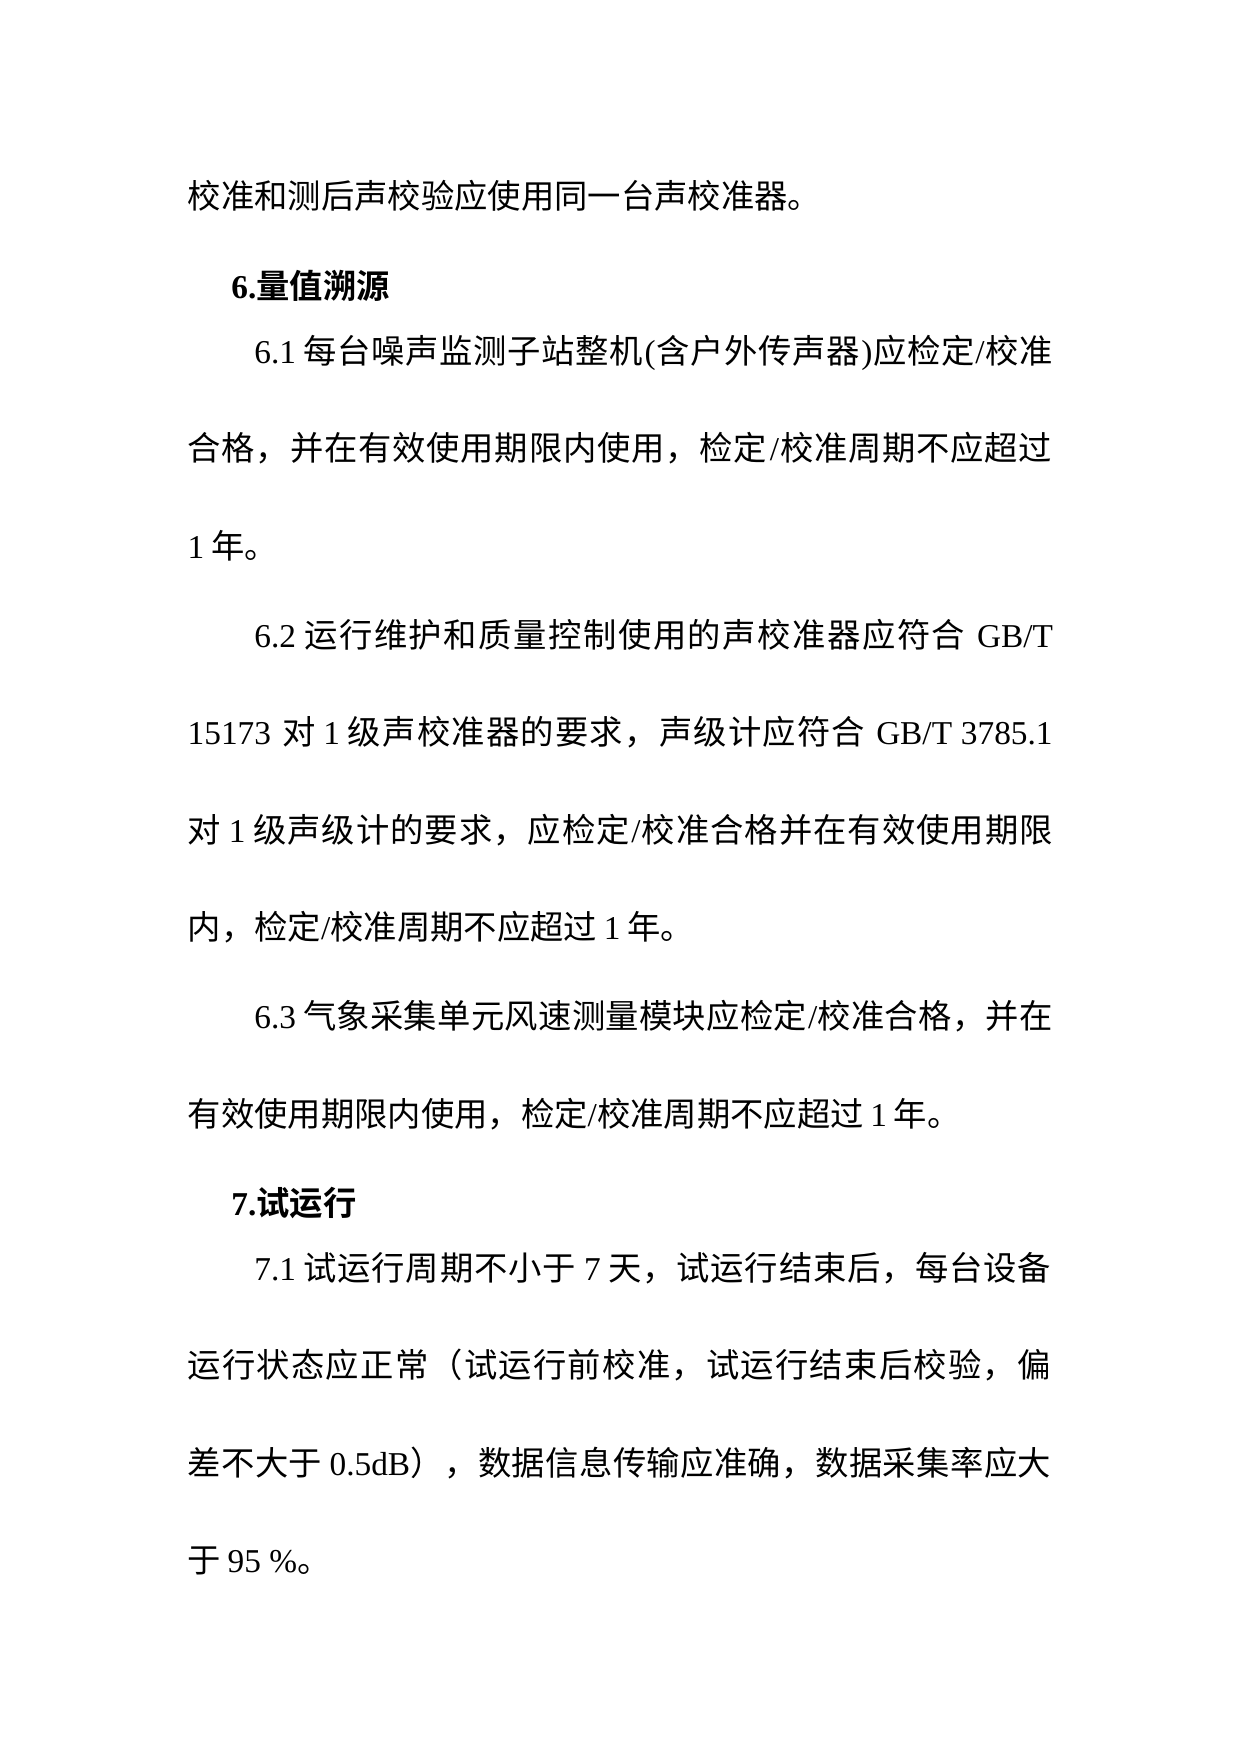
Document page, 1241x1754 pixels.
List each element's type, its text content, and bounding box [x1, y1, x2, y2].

text 6.3气象采集单元风速测量模块应检定/校准合格，并在有效使用期限内使用，检定/校准周期不应超过1年。 [187, 982, 1053, 1144]
text 7.1试运行周期不小于7天，试运行结束后，每台设备运行状态应正常（试运行前校准，试运行结束后校验，偏差不大于0.5dB），数据信息传输应准确，数据采集率应大于95 %。 [187, 1233, 1053, 1591]
text 6.2运行维护和质量控制使用的声校准器应符合 GB/T 15173 对1级声校准器的要求，声级计应符合 GB/T 3785.1对1级声级计的要求，应检定/校准合格并在有效使用期限内，检定/校准周期不应超过1年。 [187, 600, 1053, 958]
list 6.量值溯源 [231, 251, 1053, 316]
text 6.1每台噪声监测子站整机(含户外传声器)应检定/校准合格，并在有效使用期限内使用，检定/校准周期不应超过1年。 [187, 316, 1053, 576]
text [187, 162, 1053, 227]
list 7.试运行 [231, 1168, 1053, 1233]
